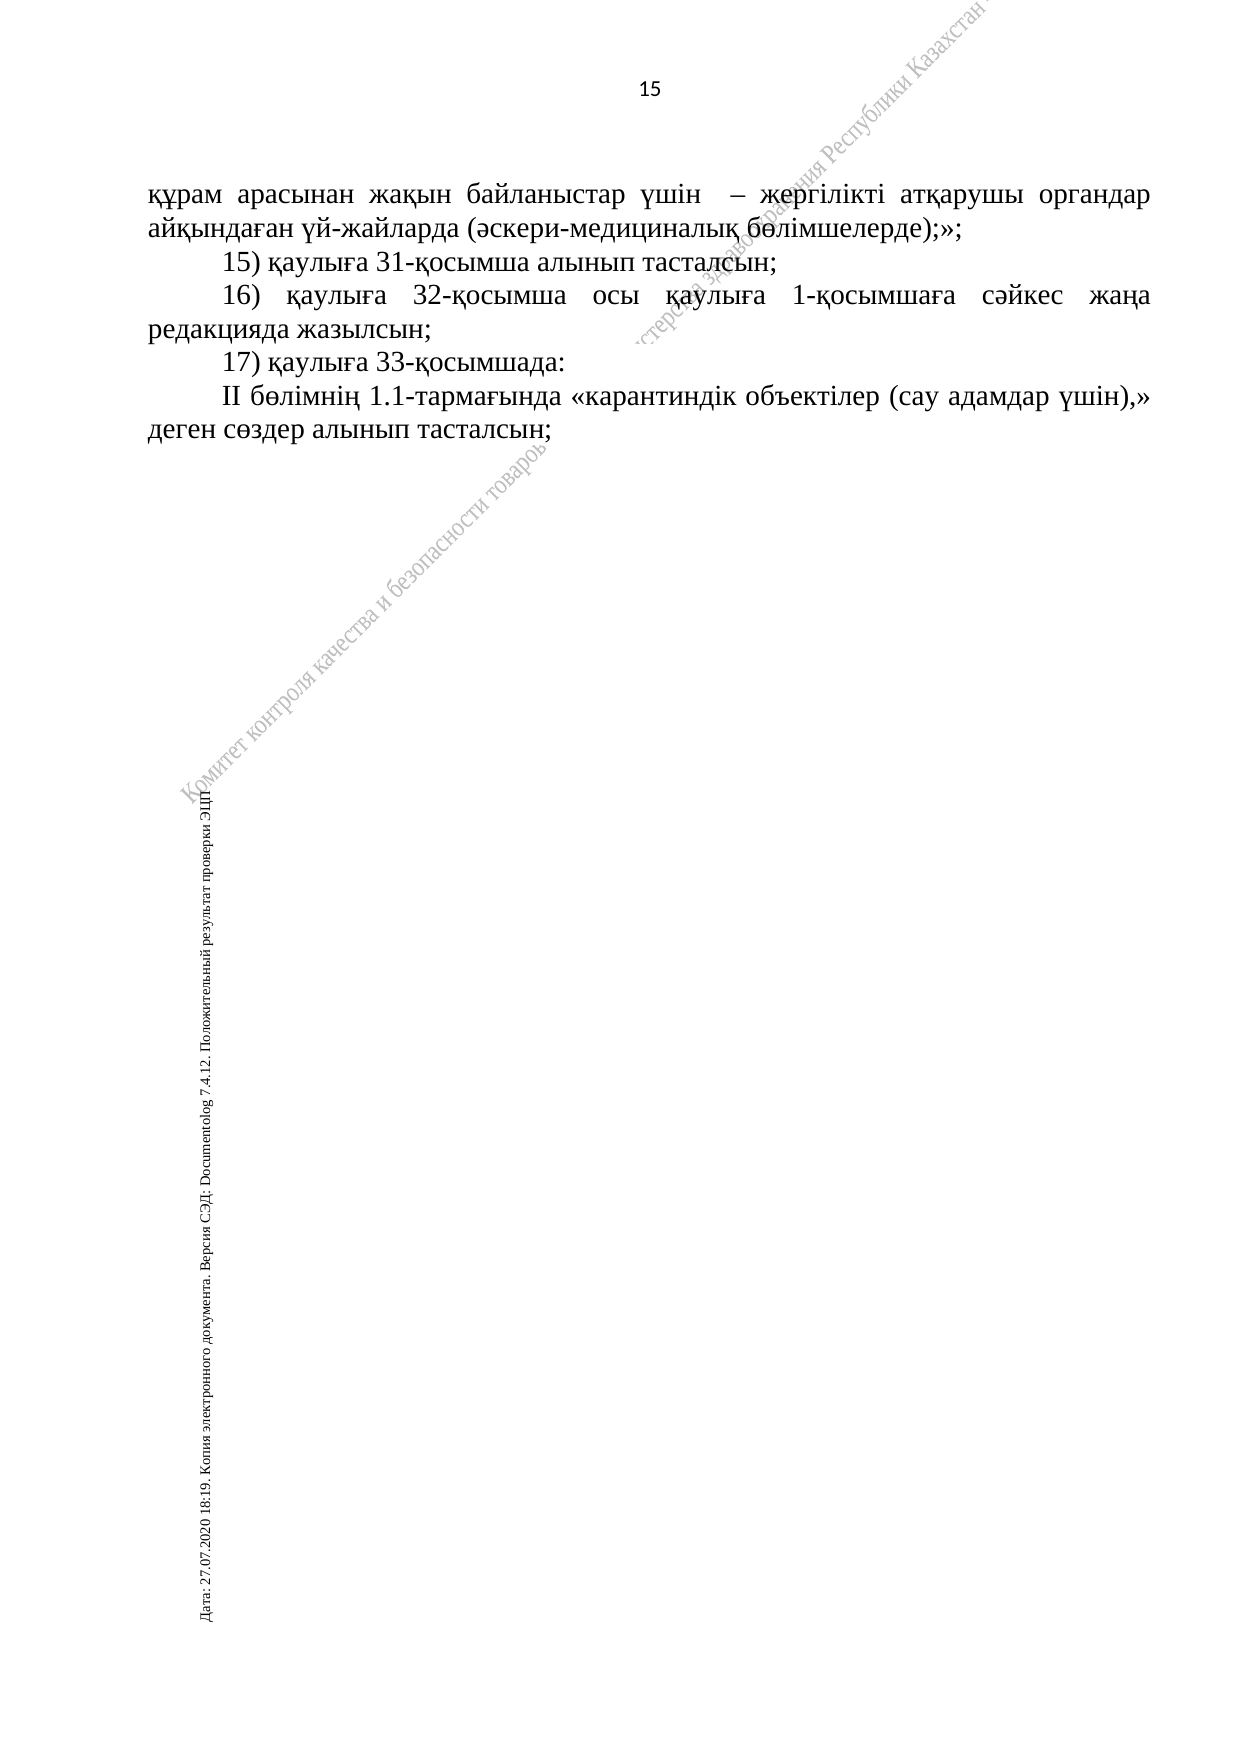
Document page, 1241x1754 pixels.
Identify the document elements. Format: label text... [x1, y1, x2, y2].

text «7) оқшаулау жағдайлары болған кезде жақын байланыста болған адамдарды үйде оқшаулауды қамтамасыз етеді. Жағдай болмаған кезде жеке құрам арасынан жақын байланыстар үшін – жергілікті атқарушы органдар айқындаған үй-жайларда (әскери-медициналық бөлімшелерде);»; [148, 177, 1152, 244]
text 16) қаулыға 32-қосымша осы қаулыға 1-қосымшаға сәйкес жаңа редакцияда жазылсын; [148, 277, 1152, 344]
text 17) қаулыға 33-қосымшада: [148, 344, 1152, 378]
text 15) қаулыға 31-қосымша алынып тасталсын; [148, 244, 1152, 277]
text ІІ бөлімнің 1.1-тармағында «карантиндік объектілер (сау адамдар үшін),» деген сөздер алынып тасталсын; [148, 378, 1152, 445]
